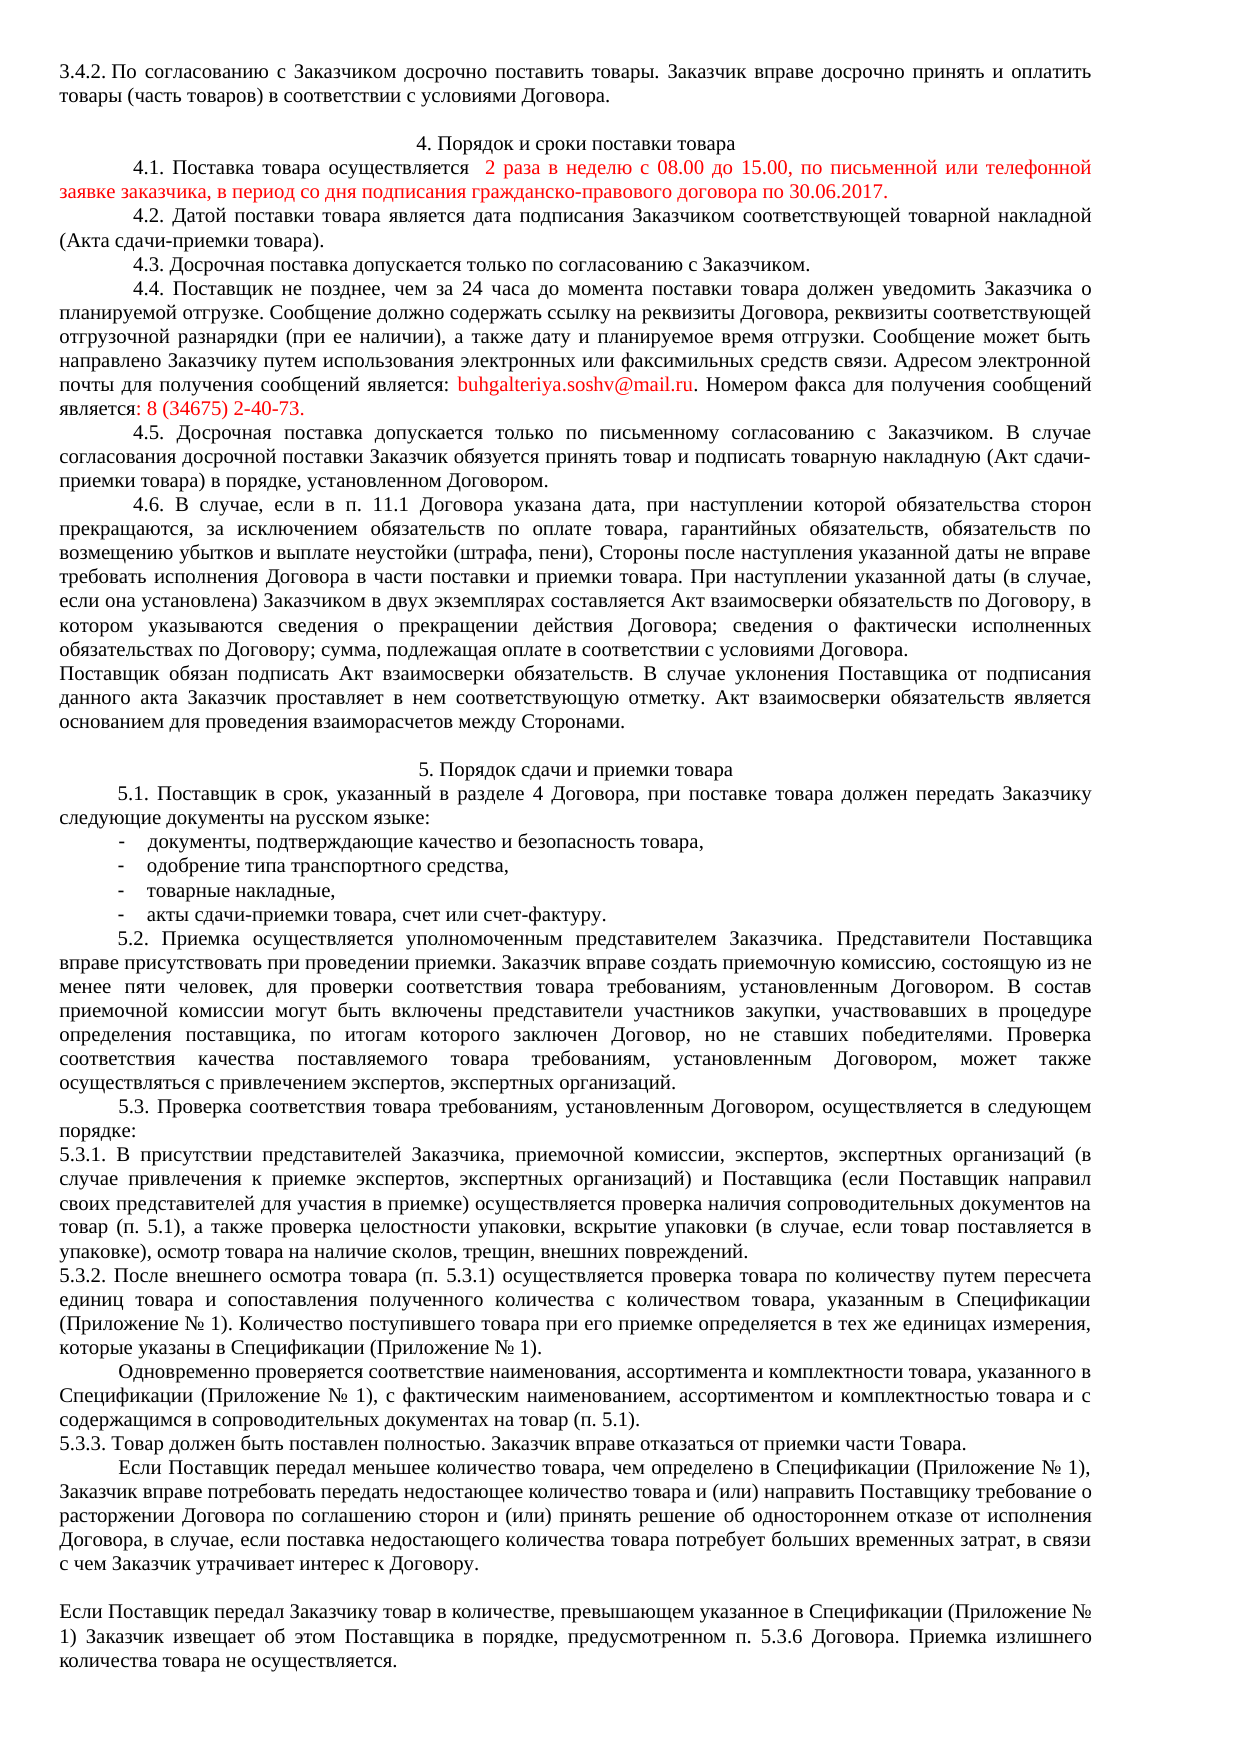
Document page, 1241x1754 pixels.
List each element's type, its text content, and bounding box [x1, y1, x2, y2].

text 4.2. Датой поставки товара является дата подписания Заказчиком соответствующей товарной накладной (Акта сдачи-приемки товара). [59, 203, 1092, 252]
list одобрение типа транспортного средства, [59, 853, 1092, 877]
text Одновременно проверяется соответствие наименования, ассортимента и комплектности товара, указанного в Спецификации (Приложение № 1), с фактическим наименованием, ассортиментом и комплектностью товара и с содержащимся в сопроводительных документах на товар (п. 5.1). [59, 1359, 1092, 1431]
text 5.1. Поставщик в срок, указанный в разделе 4 Договора, при поставке товара должен передать Заказчику следующие документы на русском языке: [59, 781, 1092, 829]
list документы, подтверждающие качество и безопасность товара, [118, 829, 1092, 853]
text 4.1. Поставка товара осуществляется 2 раза в неделю с 08.00 до 15.00, по письменной или телефонной заявке заказчика, в период со дня подписания гражданско-правового договора по 30.06.2017. [59, 155, 1092, 203]
text 4.3. Досрочная поставка допускается только по согласованию с Заказчиком. [59, 252, 1092, 276]
text 5.3. Проверка соответствия товара требованиям, установленным Договором, осуществляется в следующем порядке: [59, 1094, 1092, 1142]
text 5. Порядок сдачи и приемки товара [59, 757, 1092, 781]
text 5.3.1. В присутствии представителей Заказчика, приемочной комиссии, экспертов, экспертных организаций (в случае привлечения к приемке экспертов, экспертных организаций) и Поставщика (если Поставщик направил своих представителей для участия в приемке) осуществляется проверка наличия сопроводительных документов на товар (п. 5.1), а также проверка целостности упаковки, вскрытие упаковки (в случае, если товар поставляется в упаковке), осмотр товара на наличие сколов, трещин, внешних повреждений. [59, 1142, 1092, 1263]
text 5.3.3. Товар должен быть поставлен полностью. Заказчик вправе отказаться от приемки части Товара. [59, 1431, 1092, 1455]
text 4.4. Поставщик не позднее, чем за 24 часа до момента поставки товара должен уведомить Заказчика о планируемой отгрузке. Сообщение должно содержать ссылку на реквизиты Договора, реквизиты соответствующей отгрузочной разнарядки (при ее наличии), а также дату и планируемое время отгрузки. Сообщение может быть направлено Заказчику путем использования электронных или факсимильных средств связи. Адресом электронной почты для получения сообщений является: buhgalteriya.soshv@mail.ru. Номером факса для получения сообщений является: 8 (34675) 2-40-73. [59, 276, 1092, 420]
list акты сдачи-приемки товара, счет или счет-фактуру. [59, 902, 1092, 926]
text 3.4.2. По согласованию с Заказчиком досрочно поставить товары. Заказчик вправе досрочно принять и оплатить товары (часть товаров) в соответствии с условиями Договора. [59, 59, 1092, 107]
text 4. Порядок и сроки поставки товара [59, 131, 1092, 155]
text Если Поставщик передал меньшее количество товара, чем определено в Спецификации (Приложение № 1), Заказчик вправе потребовать передать недостающее количество товара и (или) направить Поставщику требование о расторжении Договора по соглашению сторон и (или) принять решение об одностороннем отказе от исполнения Договора, в случае, если поставка недостающего количества товара потребует больших временных затрат, в связи с чем Заказчик утрачивает интерес к Договору. [59, 1455, 1092, 1575]
text 5.2. Приемка осуществляется уполномоченным представителем Заказчика. Представители Поставщика вправе присутствовать при проведении приемки. Заказчик вправе создать приемочную комиссию, состоящую из не менее пяти человек, для проверки соответствия товара требованиям, установленным Договором. В состав приемочной комиссии могут быть включены представители участников закупки, участвовавших в процедуре определения поставщика, по итогам которого заключен Договор, но не ставших победителями. Проверка соответствия качества поставляемого товара требованиям, установленным Договором, может также осуществляться с привлечением экспертов, экспертных организаций. [59, 926, 1092, 1094]
text 5.3.2. После внешнего осмотра товара (п. 5.3.1) осуществляется проверка товара по количеству путем пересчета единиц товара и сопоставления полученного количества с количеством товара, указанным в Спецификации (Приложение № 1). Количество поступившего товара при его приемке определяется в тех же единицах измерения, которые указаны в Спецификации (Приложение № 1). [59, 1263, 1092, 1359]
text 4.6. В случае, если в п. 11.1 Договора указана дата, при наступлении которой обязательства сторон прекращаются, за исключением обязательств по оплате товара, гарантийных обязательств, обязательств по возмещению убытков и выплате неустойки (штрафа, пени), Стороны после наступления указанной даты не вправе требовать исполнения Договора в части поставки и приемки товара. При наступлении указанной даты (в случае, если она установлена) Заказчиком в двух экземплярах составляется Акт взаимосверки обязательств по Договору, в котором указываются сведения о прекращении действия Договора; сведения о фактически исполненных обязательствах по Договору; сумма, подлежащая оплате в соответствии с условиями Договора. [59, 492, 1092, 661]
list товарные накладные, [59, 877, 1092, 902]
text Поставщик обязан подписать Акт взаимосверки обязательств. В случае уклонения Поставщика от подписания данного акта Заказчик проставляет в нем соответствующую отметку. Акт взаимосверки обязательств является основанием для проведения взаиморасчетов между Сторонами. [59, 661, 1092, 733]
text 4.5. Досрочная поставка допускается только по письменному согласованию с Заказчиком. В случае согласования досрочной поставки Заказчик обязуется принять товар и подписать товарную накладную (Акт сдачи-приемки товара) в порядке, установленном Договором. [59, 420, 1092, 492]
text Если Поставщик передал Заказчику товар в количестве, превышающем указанное в Спецификации (Приложение № 1) Заказчик извещает об этом Поставщика в порядке, предусмотренном п. 5.3.6 Договора. Приемка излишнего количества товара не осуществляется. [59, 1599, 1092, 1672]
